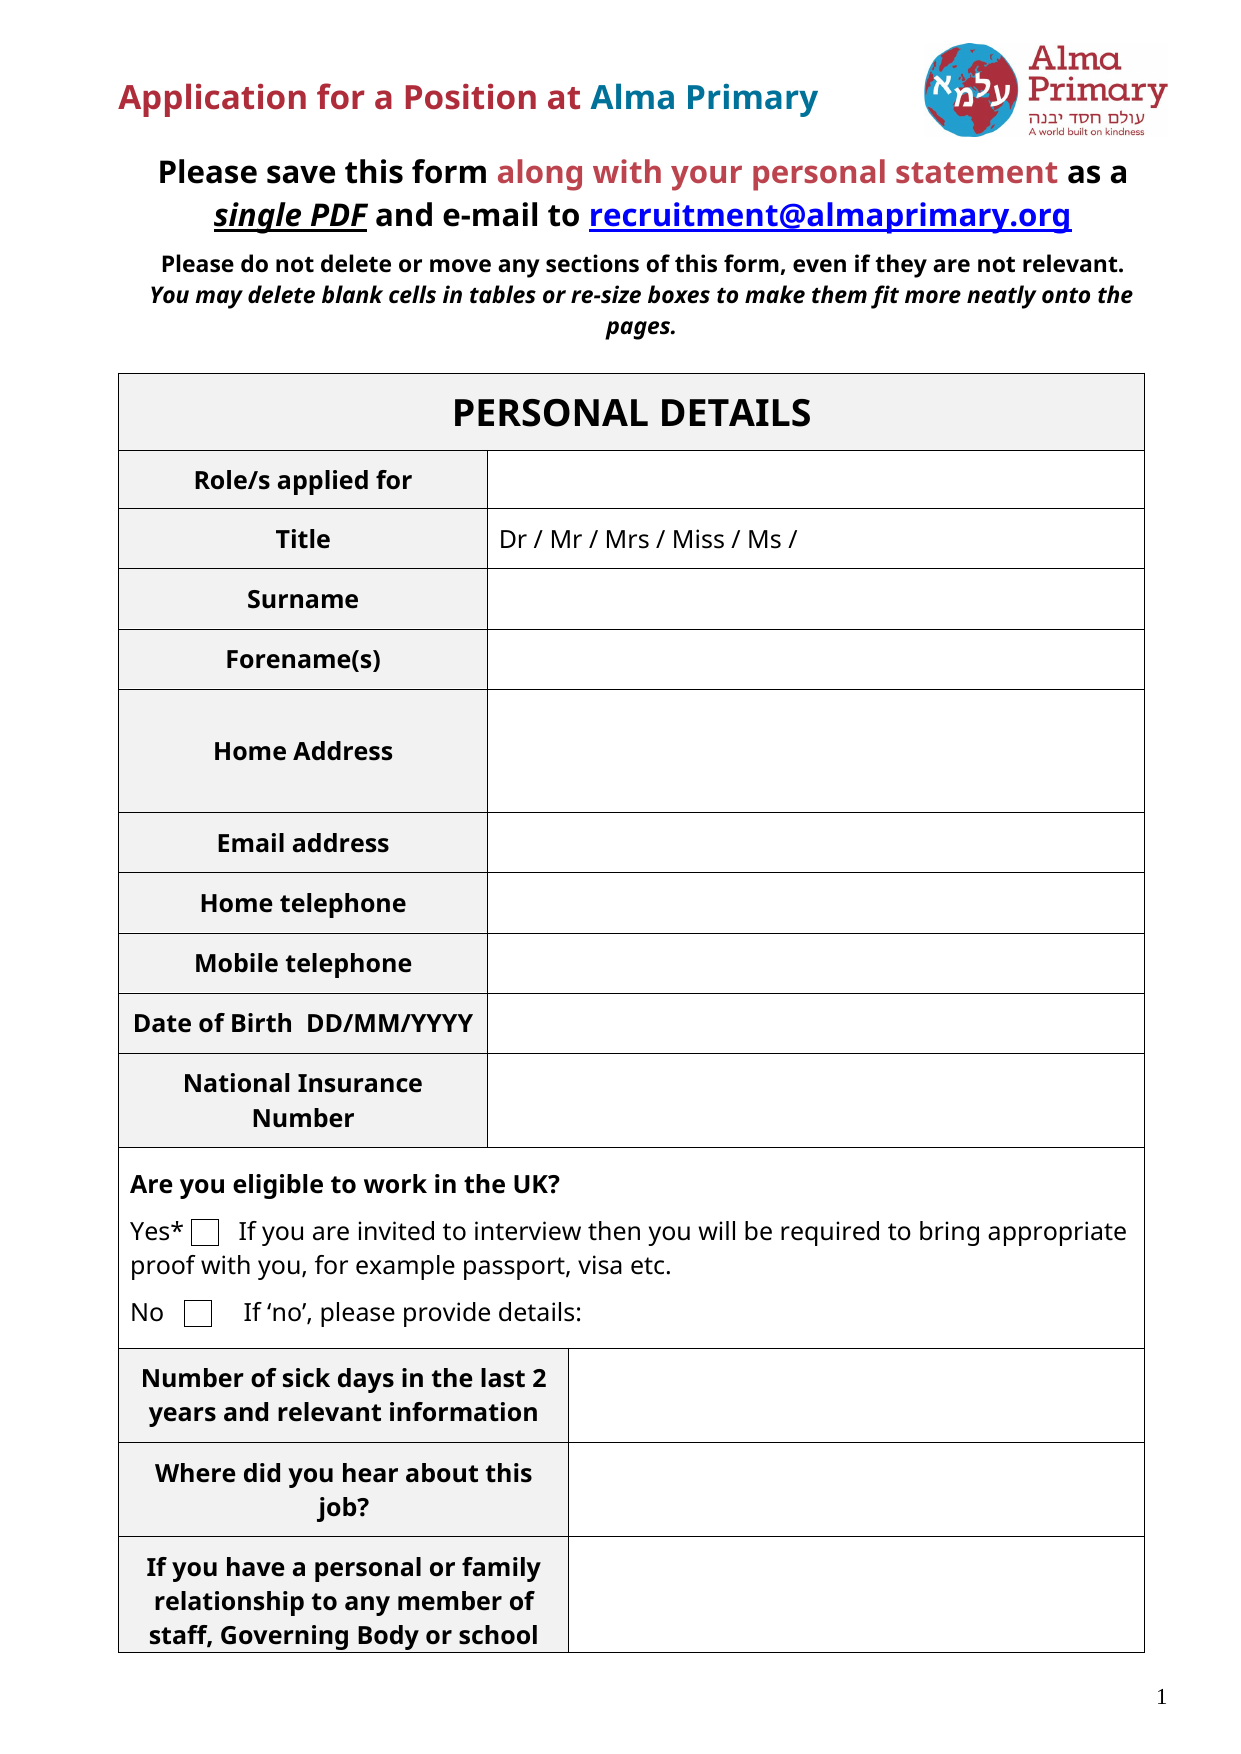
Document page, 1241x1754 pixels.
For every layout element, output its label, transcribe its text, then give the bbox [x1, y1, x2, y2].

table_cell [488, 873, 1144, 932]
table_cell [488, 994, 1144, 1053]
table_cell [488, 569, 1144, 628]
table_cell [488, 451, 1144, 508]
table_cell Home telephone [119, 873, 487, 932]
table_cell [569, 1537, 1144, 1652]
table_cell Title [119, 509, 487, 568]
table_cell Home Address [119, 690, 487, 812]
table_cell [119, 1537, 568, 1652]
table_cell National Insurance Number [119, 1054, 487, 1147]
table_cell [488, 1054, 1144, 1147]
text Please save this form along with your personal statement as a single PDF and e-mail to recruitment@almaprimary.org [118, 151, 1167, 236]
table_cell [569, 1443, 1144, 1536]
table_cell Forename(s) [119, 630, 487, 688]
table_cell [488, 690, 1144, 812]
table_cell [488, 813, 1144, 872]
table_cell Date of Birth DD/MM/YYYY [119, 994, 487, 1053]
table_cell Mobile telephone [119, 934, 487, 992]
table_cell [488, 630, 1144, 688]
table_cell Email address [119, 813, 487, 872]
table_cell Are you eligible to work in the UK? Yes* If you are invited to interview then you will be required to bring appropriate proof with you, for example passport, visa etc. No If ‘no’, please provide details: [119, 1148, 1144, 1347]
table_cell [488, 934, 1144, 992]
picture [924, 43, 1168, 137]
table_cell Number of sick days in the last 2 years and relevant information [119, 1349, 568, 1442]
table_cell Dr / Mr / Mrs / Miss / Ms / [488, 509, 1144, 568]
table_header PERSONAL DETAILS [119, 374, 1144, 450]
table_cell Where did you hear about this job? [119, 1443, 568, 1536]
table_cell Surname [119, 569, 487, 628]
text You may delete blank cells in tables or re-size boxes to make them fit more neatly onto the pages. [118, 279, 1167, 341]
text Please do not delete or move any sections of this form, even if they are not relevant. [118, 248, 1167, 279]
table_cell [569, 1349, 1144, 1442]
table_cell Role/s applied for [119, 451, 487, 508]
